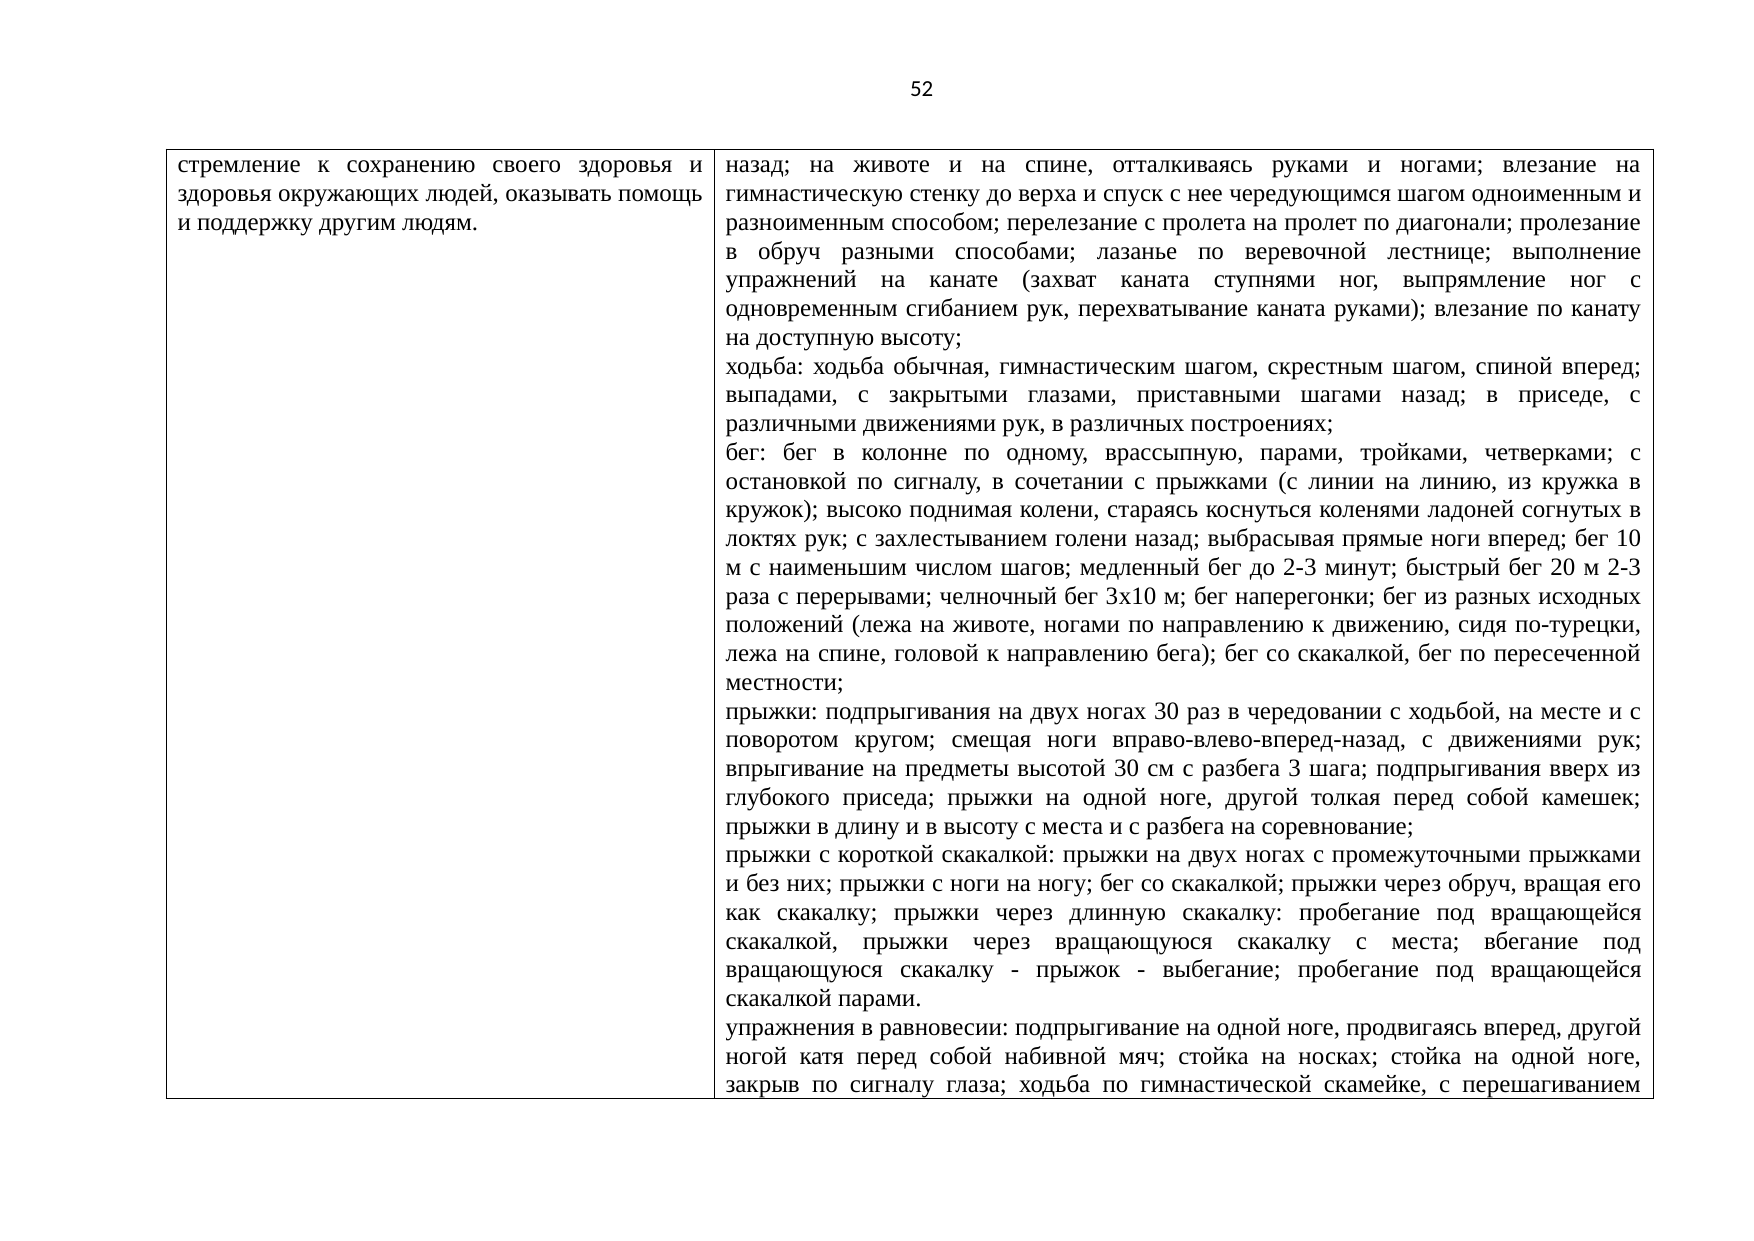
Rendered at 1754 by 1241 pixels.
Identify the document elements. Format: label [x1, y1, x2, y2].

table_cell [715, 150, 1653, 1098]
table_cell [167, 150, 714, 1098]
